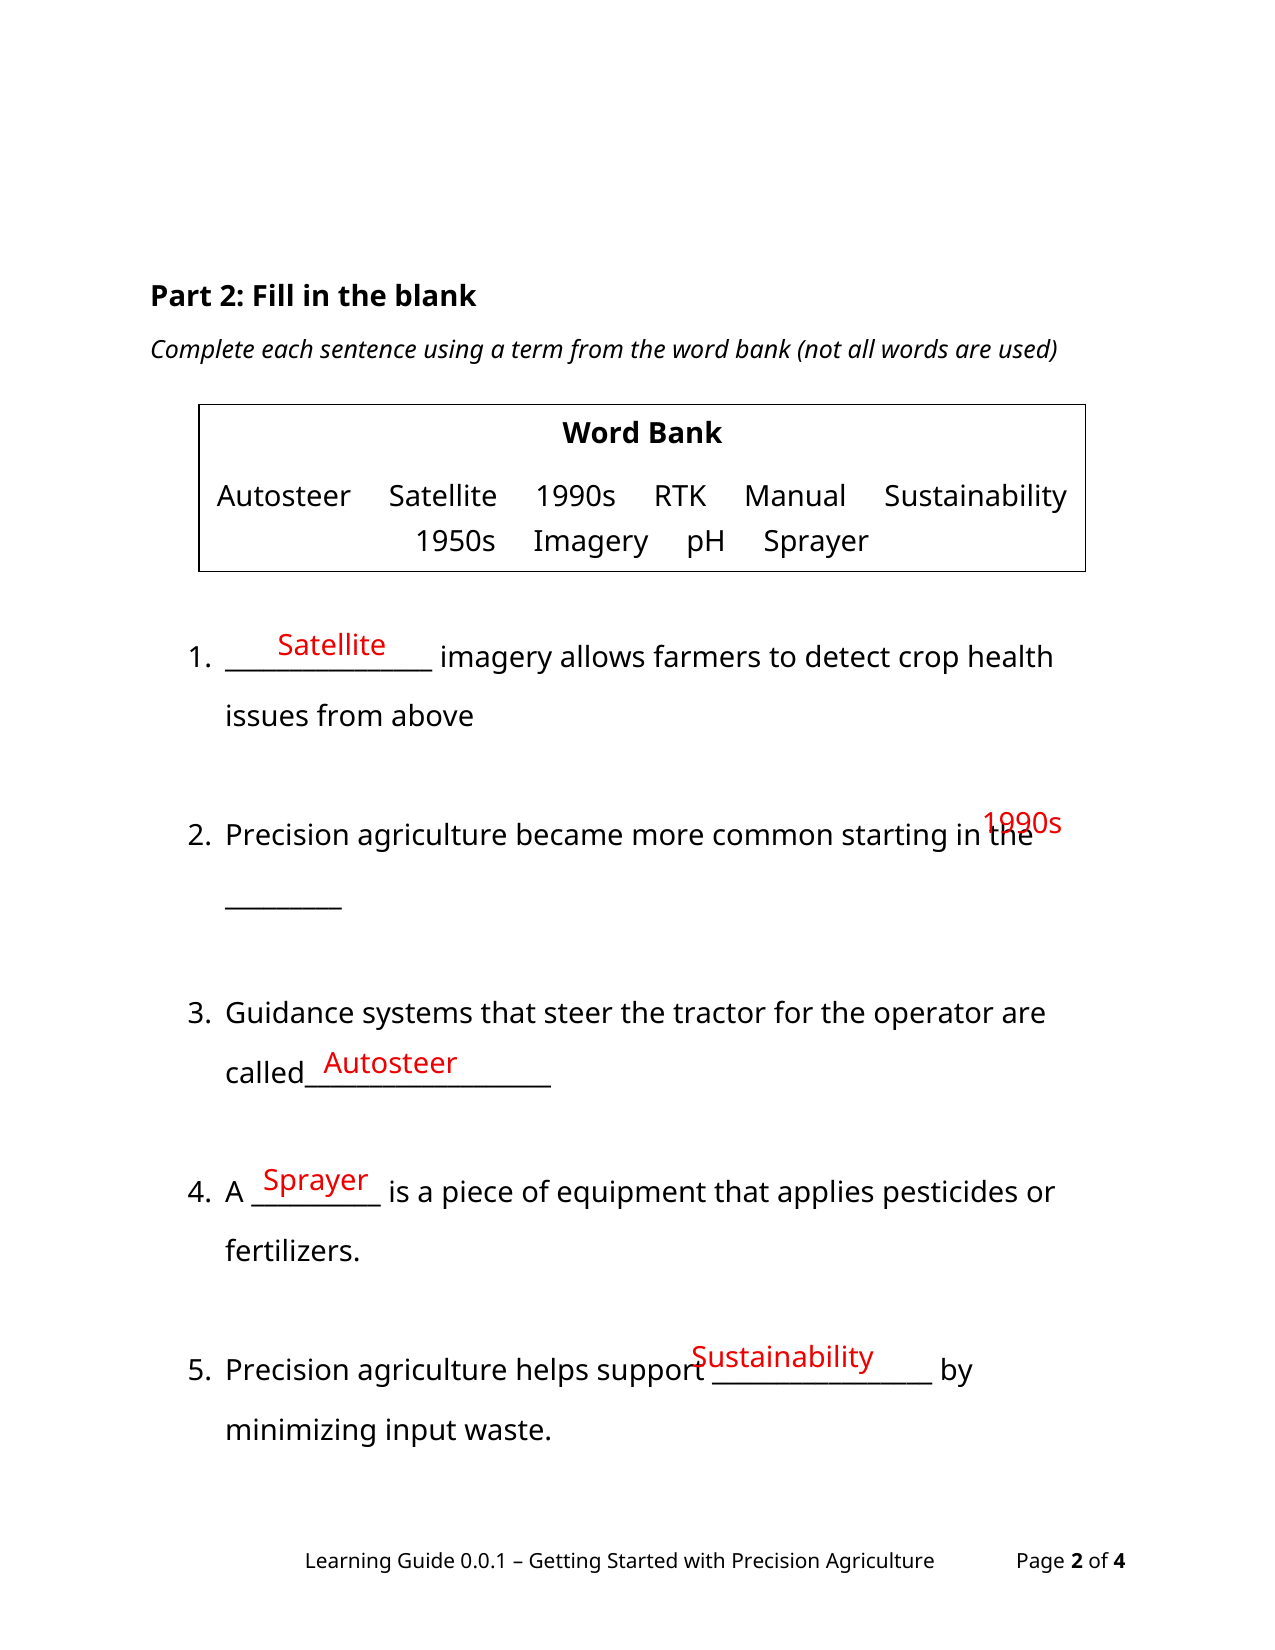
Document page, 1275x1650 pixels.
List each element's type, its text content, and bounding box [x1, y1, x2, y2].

list Guidance systems that steer the tractor for the operator are called___________________ [187, 993, 1125, 1092]
list Precision agriculture became more common starting in the _________ [187, 814, 1125, 913]
list A __________ is a piece of equipment that applies pesticides or fertilizers. [187, 1171, 1125, 1270]
text Complete each sentence using a term from the word bank (not all words are used) [150, 332, 1125, 366]
text Part 2: Fill in the blank [150, 275, 1125, 315]
list ________________ imagery allows farmers to detect crop health issues from above [187, 636, 1125, 735]
list Precision agriculture helps support _________________ by minimizing input waste. [187, 1350, 1125, 1449]
